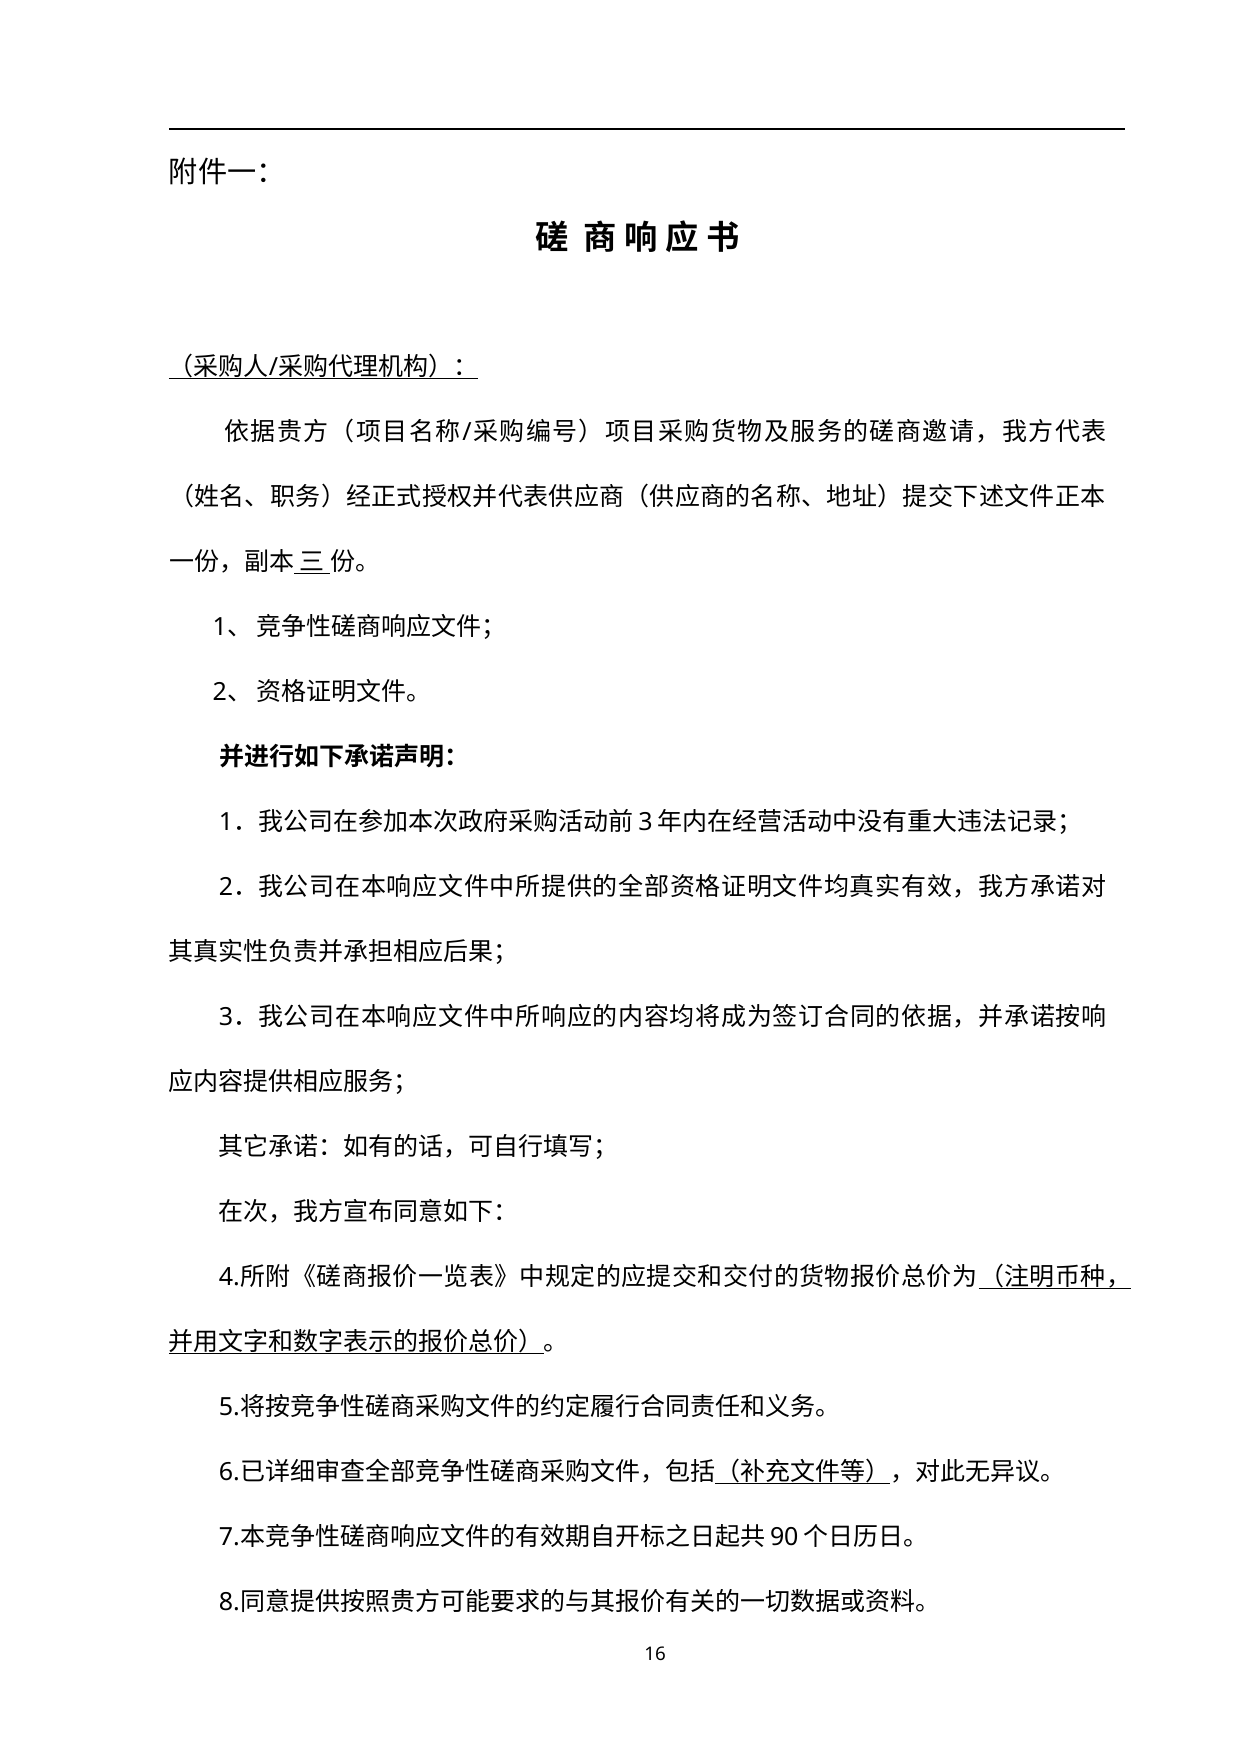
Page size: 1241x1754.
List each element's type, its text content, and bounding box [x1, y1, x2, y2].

text 4.所附《磋商报价一览表》中规定的应提交和交付的货物报价总价为（注明币种，并用文字和数字表示的报价总价）。 [169, 1242, 1106, 1372]
text （采购人/采购代理机构）： [169, 332, 1106, 397]
text 8.同意提供按照贵方可能要求的与其报价有关的一切数据或资料。 [169, 1567, 1106, 1632]
list 我公司在本响应文件中所响应的内容均将成为签订合同的依据，并承诺按响应内容提供相应服务； [169, 982, 1106, 1112]
text 依据贵方（项目名称/采购编号）项目采购货物及服务的磋商邀请，我方代表（姓名、职务）经正式授权并代表供应商（供应商的名称、地址）提交下述文件正本一份，副本 三 份。 [169, 397, 1106, 592]
list 我公司在参加本次政府采购活动前3年内在经营活动中没有重大违法记录； [169, 787, 1106, 852]
list 我公司在本响应文件中所提供的全部资格证明文件均真实有效，我方承诺对其真实性负责并承担相应后果； [169, 852, 1106, 982]
text 并进行如下承诺声明： [169, 722, 1106, 787]
list 资格证明文件。 [212, 657, 1106, 722]
text 磋 商 响 应 书 [169, 202, 1106, 267]
text 附件一： [169, 137, 1106, 202]
text 6.已详细审查全部竞争性磋商采购文件，包括（补充文件等），对此无异议。 [169, 1437, 1106, 1502]
text 7.本竞争性磋商响应文件的有效期自开标之日起共90个日历日。 [169, 1502, 1106, 1567]
list 竞争性磋商响应文件； [212, 592, 1106, 657]
text 5.将按竞争性磋商采购文件的约定履行合同责任和义务。 [169, 1372, 1106, 1437]
text 在次，我方宣布同意如下： [169, 1177, 1106, 1242]
text 其它承诺：如有的话，可自行填写； [169, 1112, 1106, 1177]
